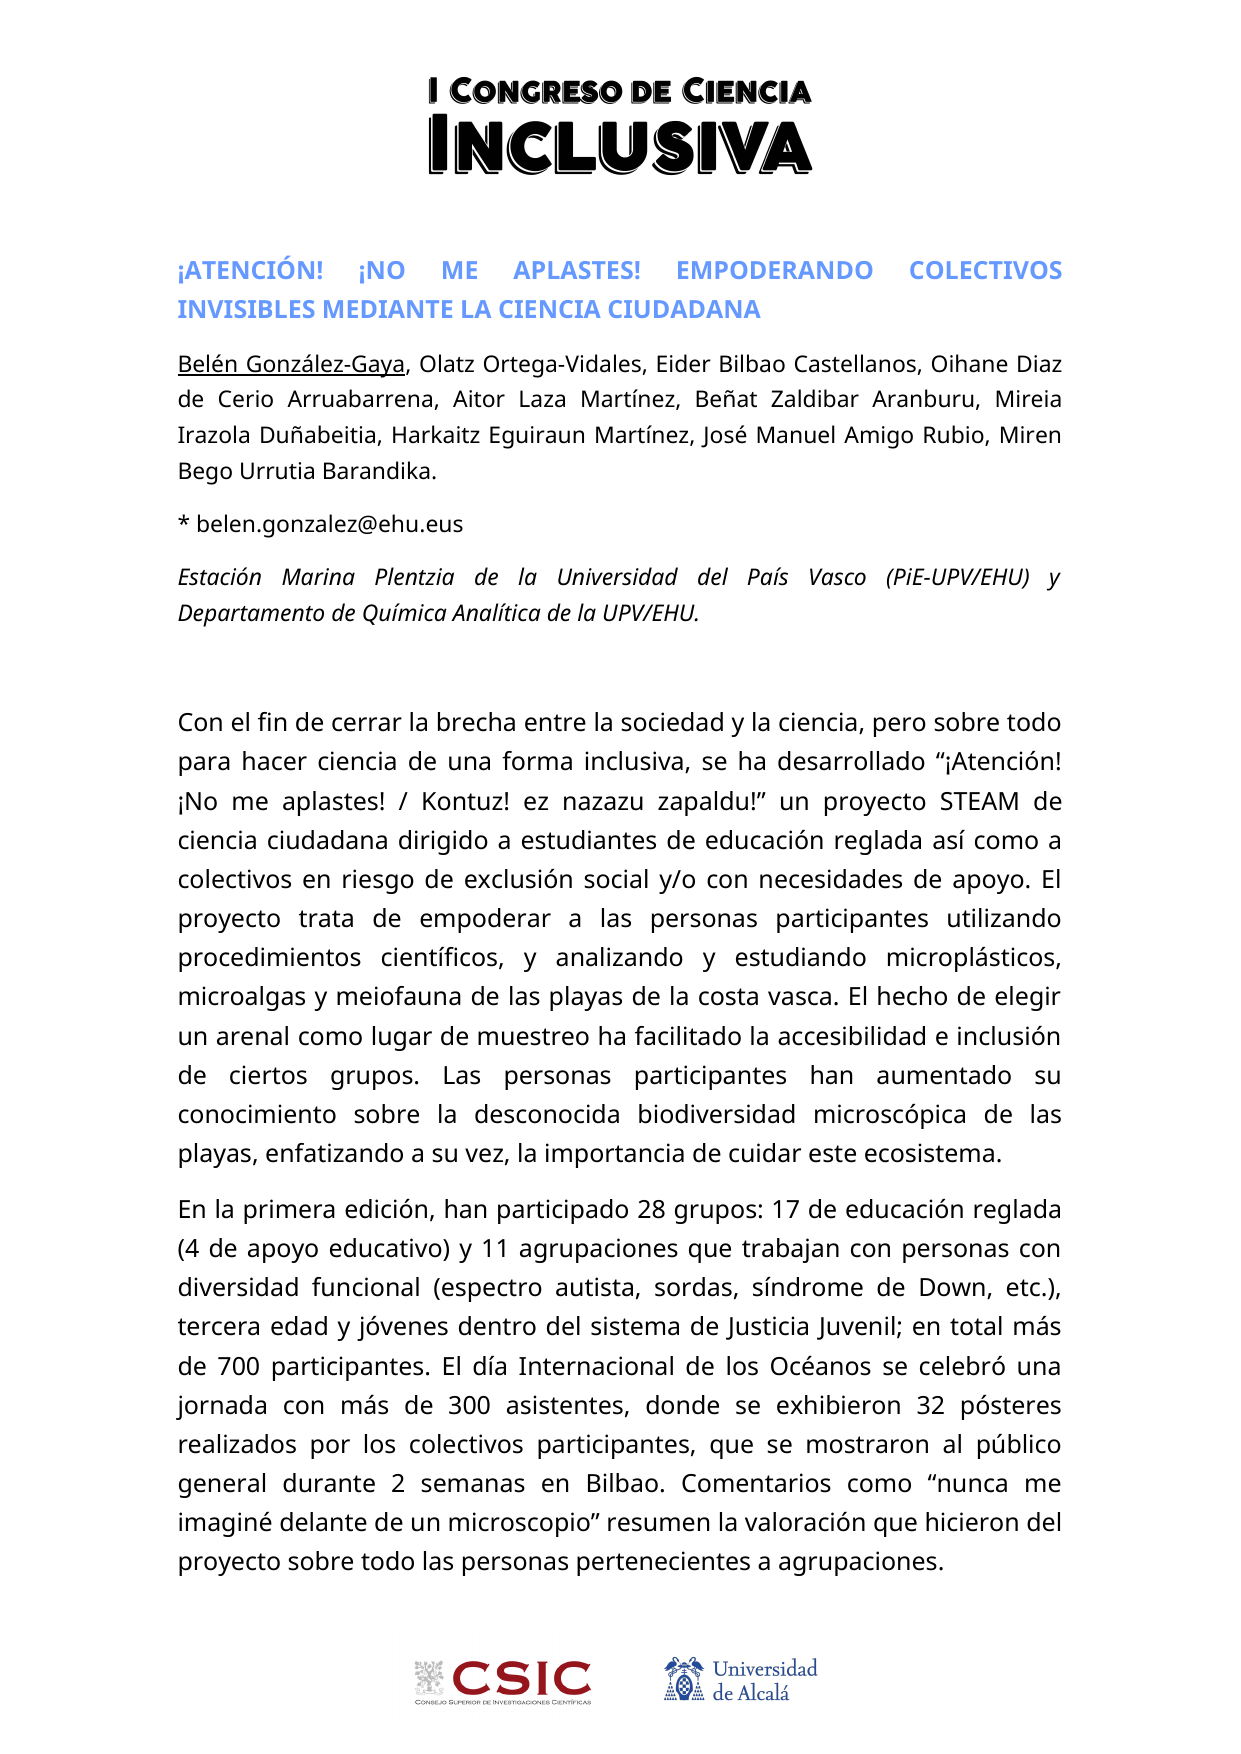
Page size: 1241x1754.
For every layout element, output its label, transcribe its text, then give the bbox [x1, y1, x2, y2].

text Con el fin de cerrar la brecha entre la sociedad y la ciencia, pero sobre todo para hacer ciencia de una forma inclusiva, se ha desarrollado “¡Atención! ¡No me aplastes! / Kontuz! ez nazazu zapaldu!” un proyecto STEAM de ciencia ciudadana dirigido a estudiantes de educación reglada así como a colectivos en riesgo de exclusión social y/o con necesidades de apoyo. El proyecto trata de empoderar a las personas participantes utilizando procedimientos científicos, y analizando y estudiando microplásticos, microalgas y meiofauna de las playas de la costa vasca. El hecho de elegir un arenal como lugar de muestreo ha facilitado la accesibilidad e inclusión de ciertos grupos. Las personas participantes han aumentado su conocimiento sobre la desconocida biodiversidad microscópica de las playas, enfatizando a su vez, la importancia de cuidar este ecosistema. [177, 705, 1063, 1170]
text En la primera edición, han participado 28 grupos: 17 de educación reglada (4 de apoyo educativo) y 11 agrupaciones que trabajan con personas con diversidad funcional (espectro autista, sordas, síndrome de Down, etc.), tercera edad y jóvenes dentro del sistema de Justicia Juvenil; en total más de 700 participantes. El día Internacional de los Océanos se celebró una jornada con más de 300 asistentes, donde se exhibieron 32 pósteres realizados por los colectivos participantes, que se mostraron al público general durante 2 semanas en Bilbao. Comentarios como “nunca me imaginé delante de un microscopio” resumen la valoración que hicieron del proyecto sobre todo las personas pertenecientes a agrupaciones. [177, 1192, 1063, 1578]
text ¡ATENCIÓN! ¡NO ME APLASTES! EMPODERANDO COLECTIVOS INVISIBLES MEDIANTE LA CIENCIA CIUDADANA [177, 252, 1063, 326]
picture [410, 73, 830, 184]
text Belén González-Gaya, Olatz Ortega-Vidales, Eider Bilbao Castellanos, Oihane Diaz de Cerio Arruabarrena, Aitor Laza Martínez, Beñat Zaldibar Aranburu, Mireia Irazola Duñabeitia, Harkaitz Eguiraun Martínez, José Manuel Amigo Rubio, Miren Bego Urrutia Barandika. [177, 347, 1063, 487]
picture [385, 1633, 620, 1725]
picture [659, 1651, 819, 1702]
text Estación Marina Plentzia de la Universidad del País Vasco (PiE-UPV/EHU) y Departamento de Química Analítica de la UPV/EHU. [177, 561, 1063, 628]
text * belen.gonzalez@ehu.eus [177, 508, 1063, 539]
